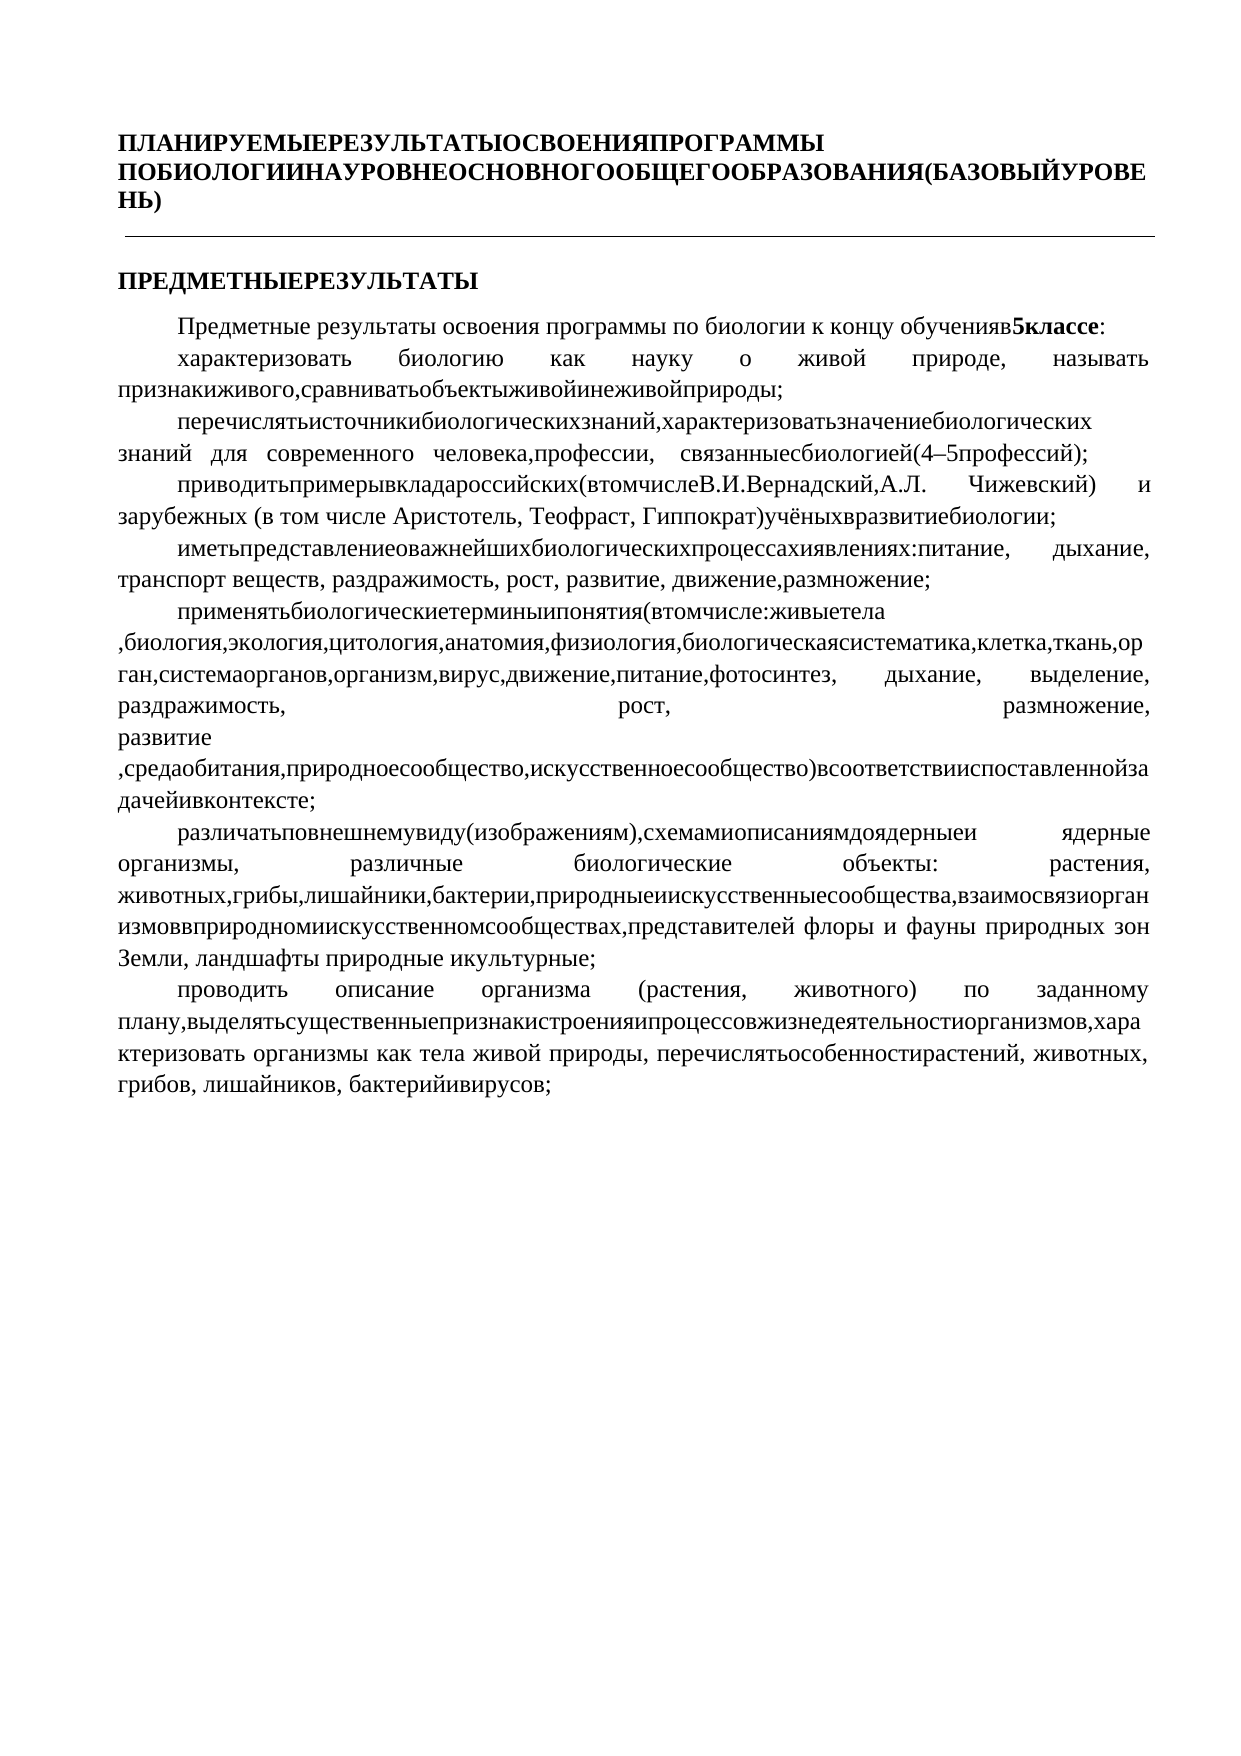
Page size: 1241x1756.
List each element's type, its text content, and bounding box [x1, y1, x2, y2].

text характеризовать биологию как науку о живой природе, называть признакиживого,сравниватьобъектыживойинеживойприроды; [118, 343, 1149, 403]
text различатьповнешнемувиду(изображениям),схемамиописаниямдоядерныеи ядерные организмы, различные биологические объекты: растения, животных,грибы,лишайники,бактерии,природныеиискусственныесообщества,взаимосвязиорганизмоввприродномиискусственномсообществах,представителей флоры и фауны природных зон Земли, ландшафты природные икультурные; [118, 817, 1151, 972]
text приводитьпримерывкладароссийских(втомчислеВ.И.Вернадский,А.Л. Чижевский) и зарубежных (в том числе Аристотель, Теофраст, Гиппократ)учёныхвразвитиебиологии; [118, 469, 1152, 530]
text иметьпредставлениеоважнейшихбиологическихпроцессахиявлениях:питание, дыхание, транспорт веществ, раздражимость, рост, развитие, движение,размножение; [118, 533, 1150, 593]
text ПОБИОЛОГИИНАУРОВНЕОСНОВНОГООБЩЕГООБРАЗОВАНИЯ(БАЗОВЫЙУРОВЕНЬ) [118, 157, 1165, 214]
text ПРЕДМЕТНЫЕРЕЗУЛЬТАТЫ [118, 266, 1165, 295]
text применятьбиологическиетерминыипонятия(втомчисле:живыетела,биология,экология,цитология,анатомия,физиология,биологическаясистематика,клетка,ткань,орган,системаорганов,организм,вирус,движение,питание,фотосинтез, дыхание, выделение, раздражимость, рост, размножение, развитие,средаобитания,природноесообщество,искусственноесообщество)всоответствииспоставленнойзадачейивконтексте; [118, 596, 1151, 814]
text проводить описание организма (растения, животного) по заданному плану,выделятьсущественныепризнакистроенияипроцессовжизнедеятельностиорганизмов,характеризовать организмы как тела живой природы, перечислятьособенностирастений, животных, грибов, лишайников, бактерийивирусов; [118, 974, 1149, 1098]
text ПЛАНИРУЕМЫЕРЕЗУЛЬТАТЫОСВОЕНИЯПРОГРАММЫ [118, 128, 1165, 156]
text перечислятьисточникибиологическихзнаний,характеризоватьзначениебиологических знаний для современного человека,профессии, связанныесбиологией(4–5профессий); [118, 406, 1150, 467]
text Предметные результаты освоения программы по биологии к концу обученияв5классе: [118, 311, 1149, 340]
